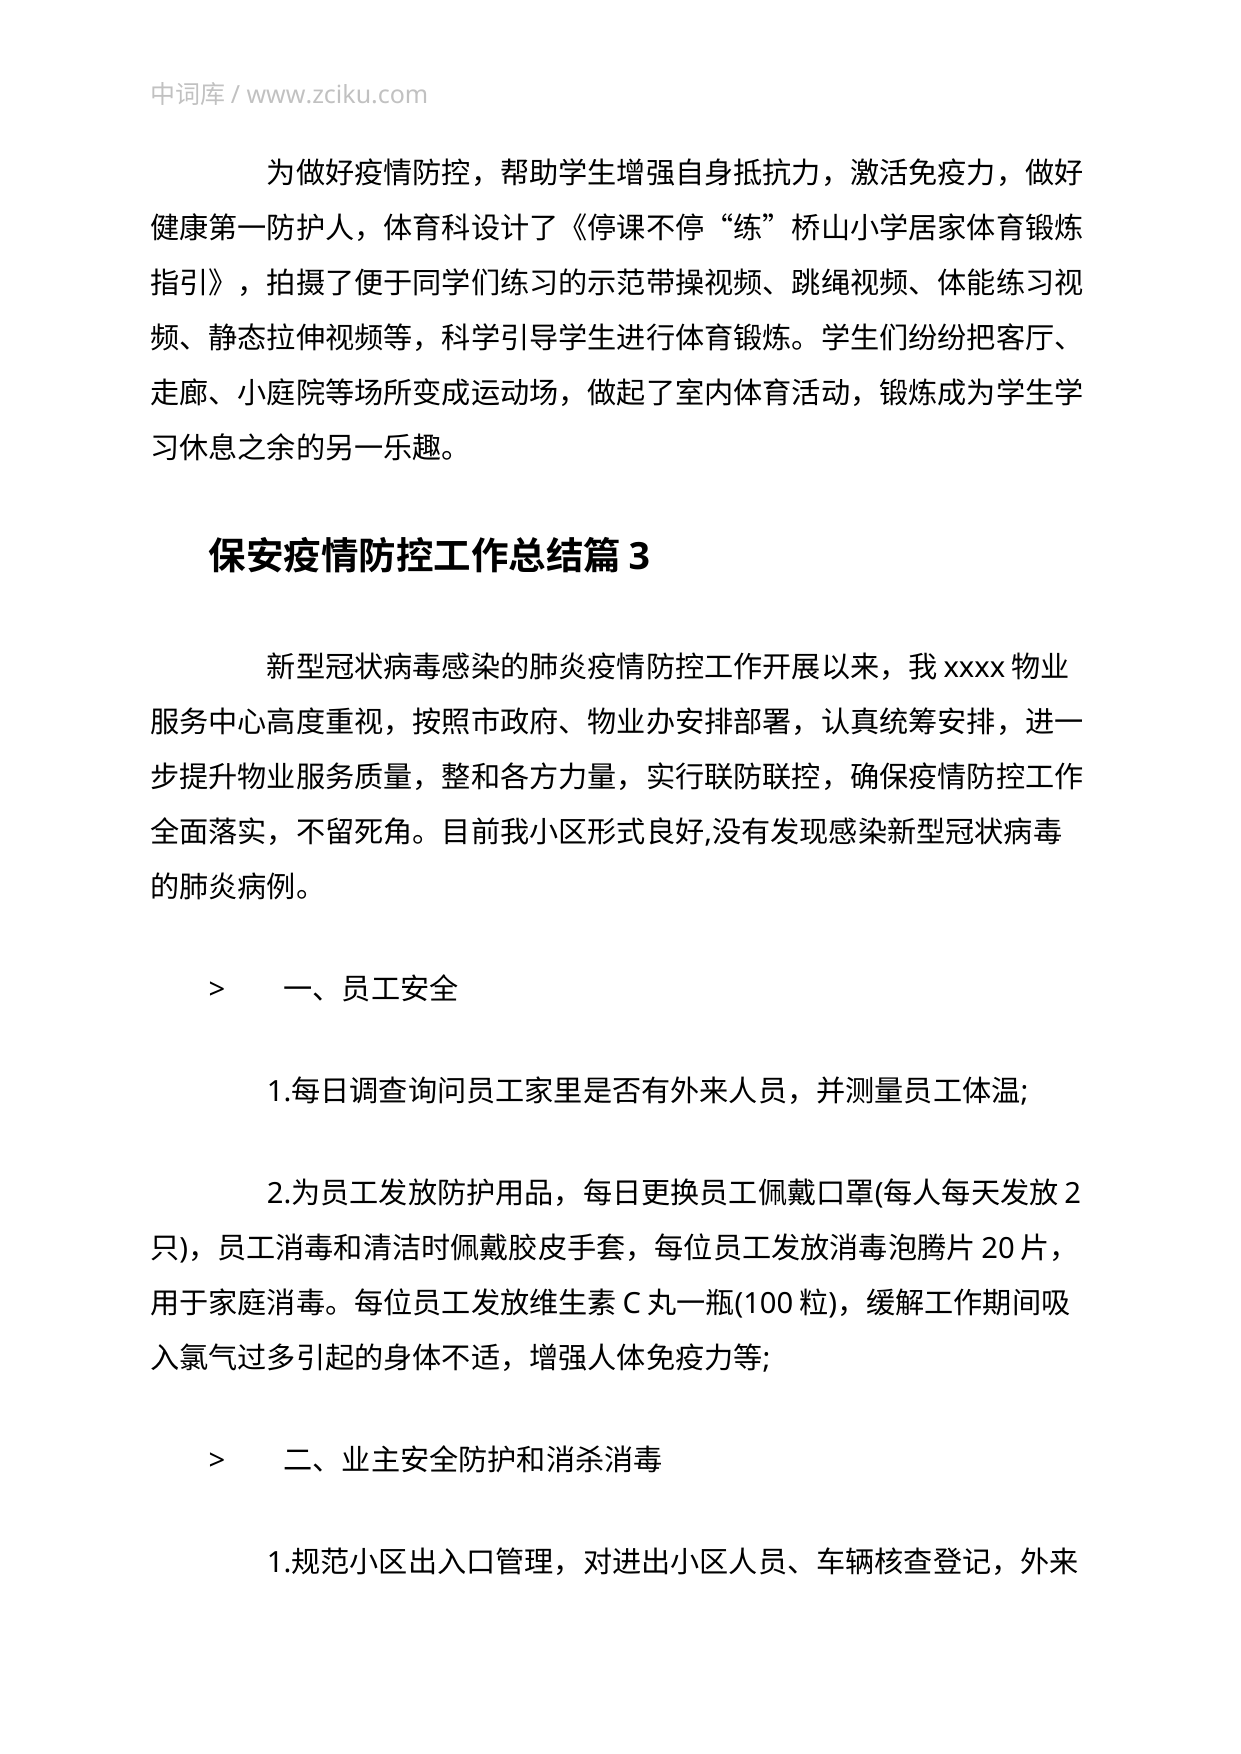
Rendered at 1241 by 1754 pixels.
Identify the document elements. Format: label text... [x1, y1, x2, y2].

text > 一、员工安全 [150, 965, 1090, 1008]
text 为做好疫情防控，帮助学生增强自身抵抗力，激活免疫力，做好健康第一防护人，体育科设计了《停课不停“练”桥山小学居家体育锻炼指引》，拍摄了便于同学们练习的示范带操视频、跳绳视频、体能练习视频、静态拉伸视频等，科学引导学生进行体育锻炼。学生们纷纷把客厅、走廊、小庭院等场所变成运动场，做起了室内体育活动，锻炼成为学生学习休息之余的另一乐趣。 [150, 150, 1090, 467]
text 新型冠状病毒感染的肺炎疫情防控工作开展以来，我xxxx物业服务中心高度重视，按照市政府、物业办安排部署，认真统筹安排，进一步提升物业服务质量，整和各方力量，实行联防联控，确保疫情防控工作全面落实，不留死角。目前我小区形式良好,没有发现感染新型冠状病毒的肺炎病例。 [150, 644, 1090, 906]
text 保安疫情防控工作总结篇3 [150, 526, 1090, 581]
text 1.每日调查询问员工家里是否有外来人员，并测量员工体温; [150, 1067, 1090, 1110]
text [150, 1538, 1090, 1581]
text 2.为员工发放防护用品，每日更换员工佩戴口罩(每人每天发放2只)，员工消毒和清洁时佩戴胶皮手套，每位员工发放消毒泡腾片20片，用于家庭消毒。每位员工发放维生素C丸一瓶(100粒)，缓解工作期间吸入氯气过多引起的身体不适，增强人体免疫力等; [150, 1169, 1090, 1377]
text > 二、业主安全防护和消杀消毒 [150, 1436, 1090, 1479]
